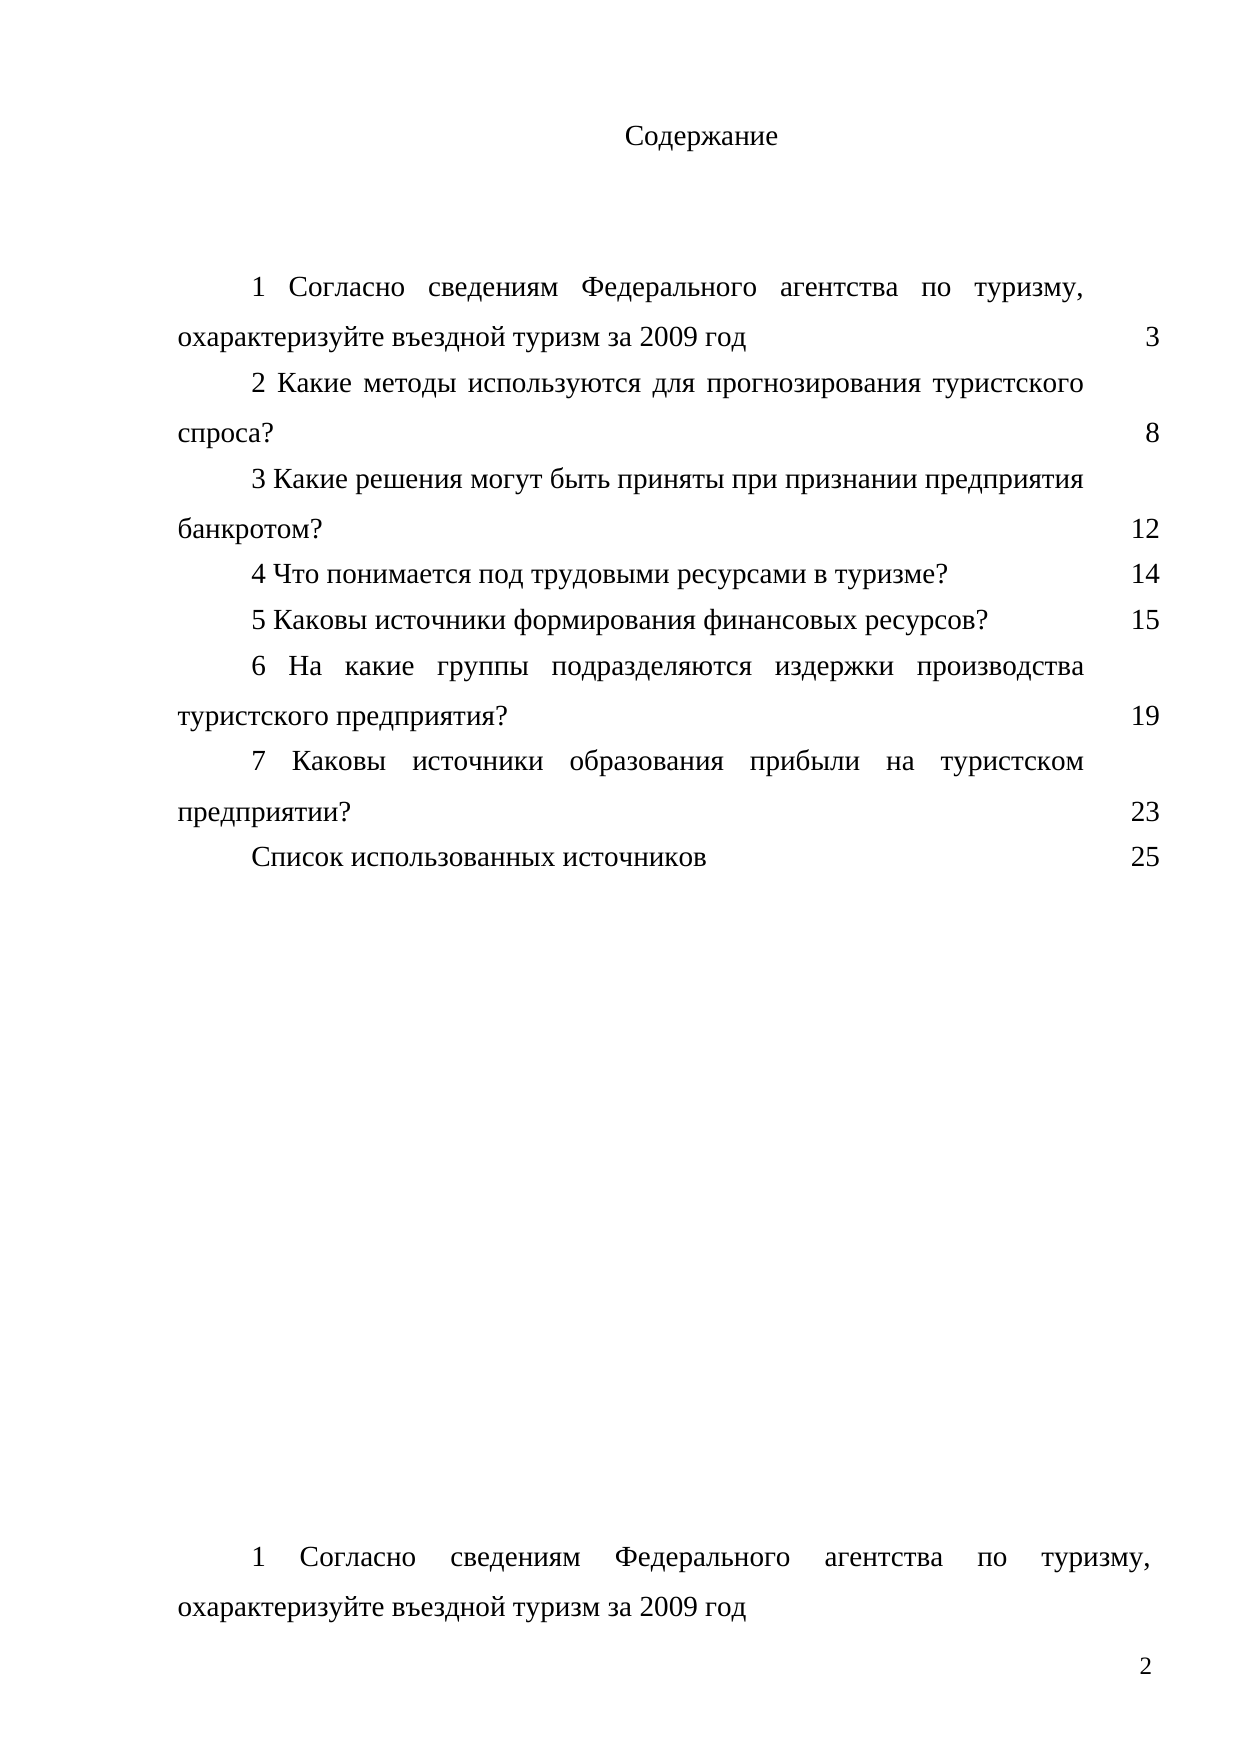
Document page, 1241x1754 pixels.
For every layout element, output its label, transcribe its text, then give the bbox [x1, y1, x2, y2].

text Содержание [177, 118, 1152, 152]
table_cell 19 [1096, 648, 1171, 743]
table_cell 8 [1096, 365, 1171, 461]
table_header 1 Согласно сведениям Федерального агентства по туризму, охарактеризуйте въездной туризм за 2009 год [166, 269, 1096, 365]
table_cell 3 Какие решения могут быть приняты при признании предприятия банкротом? [166, 461, 1096, 557]
table_header 3 [1096, 269, 1171, 365]
table_cell 5 Каковы источники формирования финансовых ресурсов? [166, 602, 1096, 648]
table_cell 4 Что понимается под трудовыми ресурсами в туризме? [166, 557, 1096, 602]
table_cell 15 [1096, 602, 1171, 648]
table_cell 6 На какие группы подразделяются издержки производства туристского предприятия? [166, 648, 1096, 743]
table_cell Список использованных источников [166, 839, 1096, 885]
table_cell 2 Какие методы используются для прогнозирования туристского спроса? [166, 365, 1096, 461]
table_cell 25 [1096, 839, 1171, 885]
table_cell 23 [1096, 744, 1171, 839]
table_cell 7 Каковы источники образования прибыли на туристском предприятии? [166, 744, 1096, 839]
table_cell 12 [1096, 461, 1171, 557]
text 1 Согласно сведениям Федерального агентства по туризму, охарактеризуйте въездной туризм за 2009 год [177, 1539, 1152, 1623]
table_cell 14 [1096, 557, 1171, 602]
